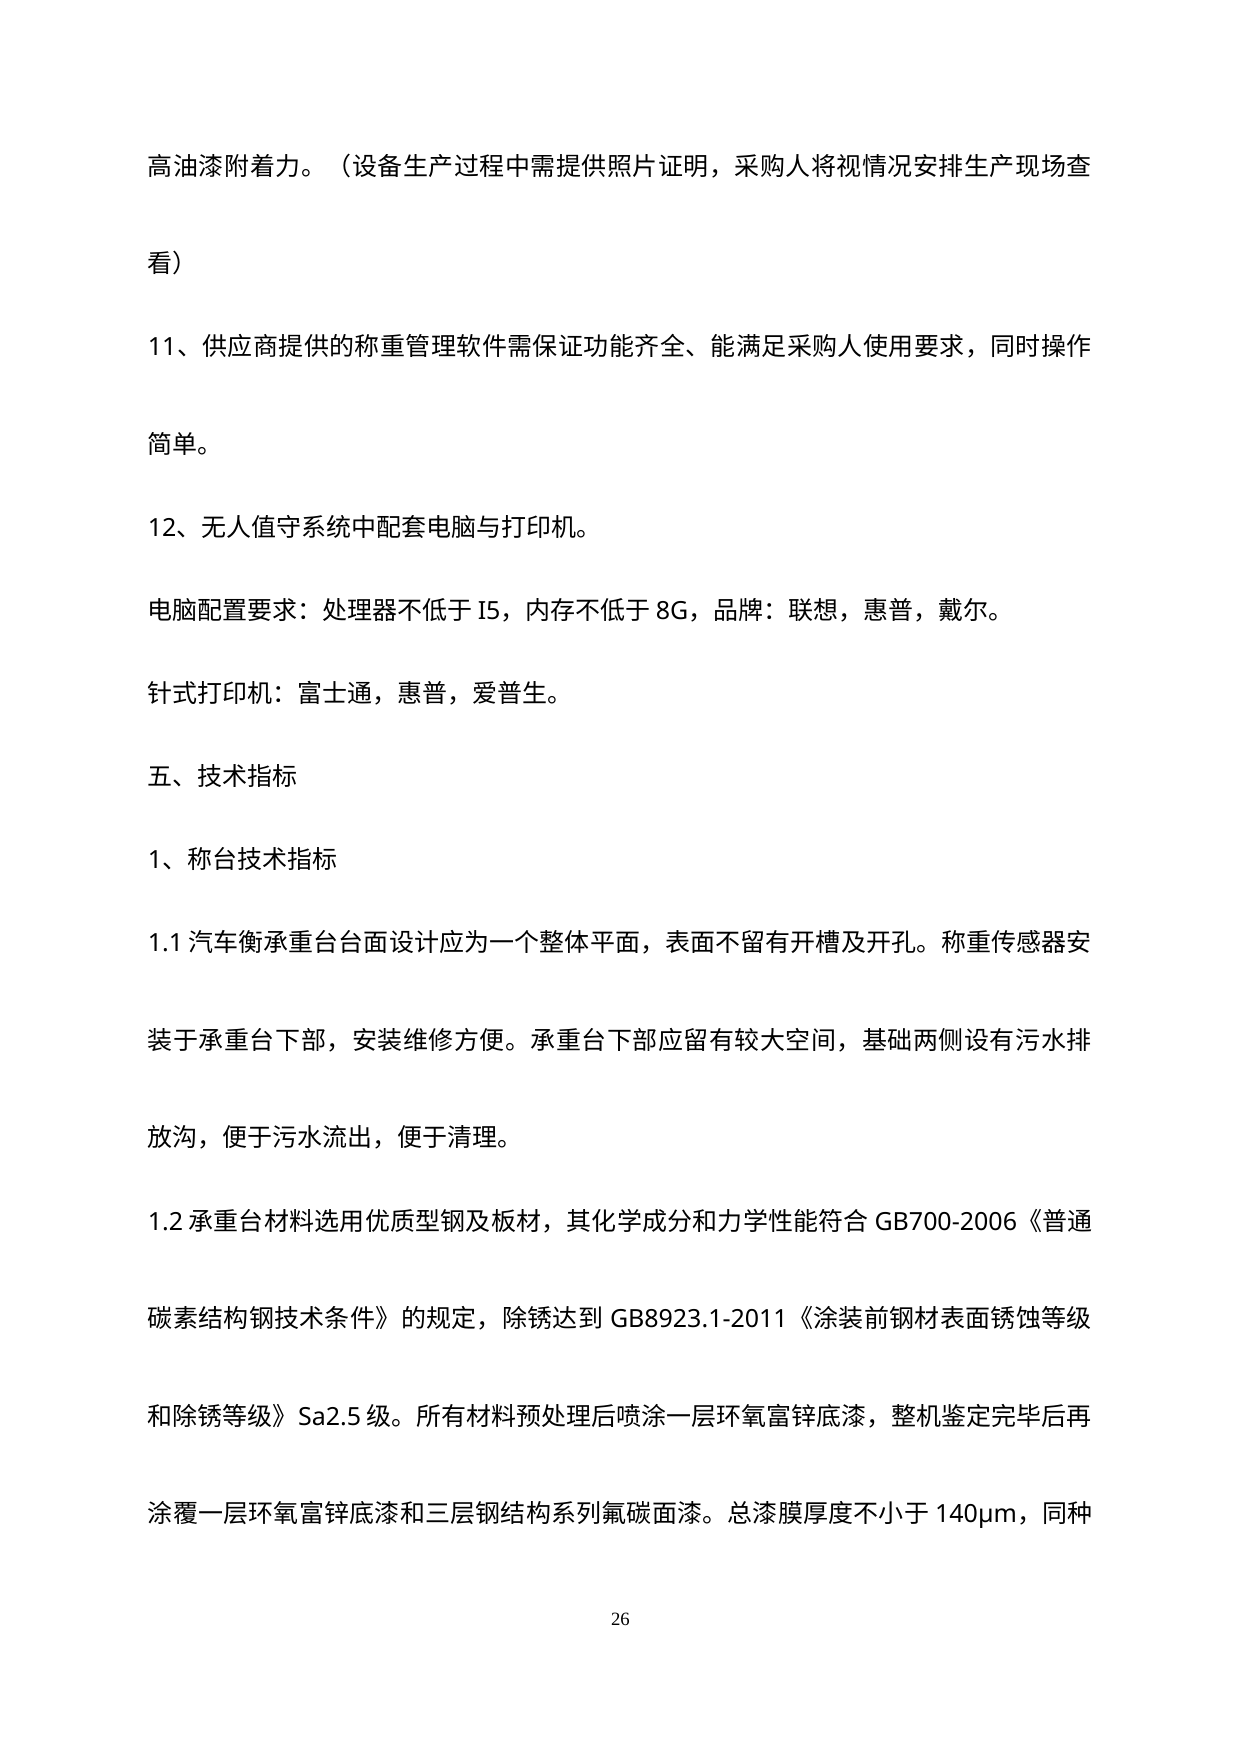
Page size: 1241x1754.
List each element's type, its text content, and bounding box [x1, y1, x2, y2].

text 五、技术指标 [148, 742, 1092, 807]
text 1.1汽车衡承重台台面设计应为一个整体平面，表面不留有开槽及开孔。称重传感器安装于承重台下部，安装维修方便。承重台下部应留有较大空间，基础两侧设有污水排放沟，便于污水流出，便于清理。 [148, 908, 1092, 1168]
text 电脑配置要求：处理器不低于I5，内存不低于8G，品牌：联想，惠普，戴尔。 [148, 576, 1092, 641]
text 针式打印机：富士通，惠普，爱普生。 [148, 659, 1092, 724]
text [148, 1187, 1092, 1544]
text 12、无人值守系统中配套电脑与打印机。 [148, 493, 1092, 558]
text 1、称台技术指标 [148, 825, 1092, 890]
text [148, 132, 1092, 294]
text 11、供应商提供的称重管理软件需保证功能齐全、能满足采购人使用要求，同时操作简单。 [148, 312, 1092, 475]
